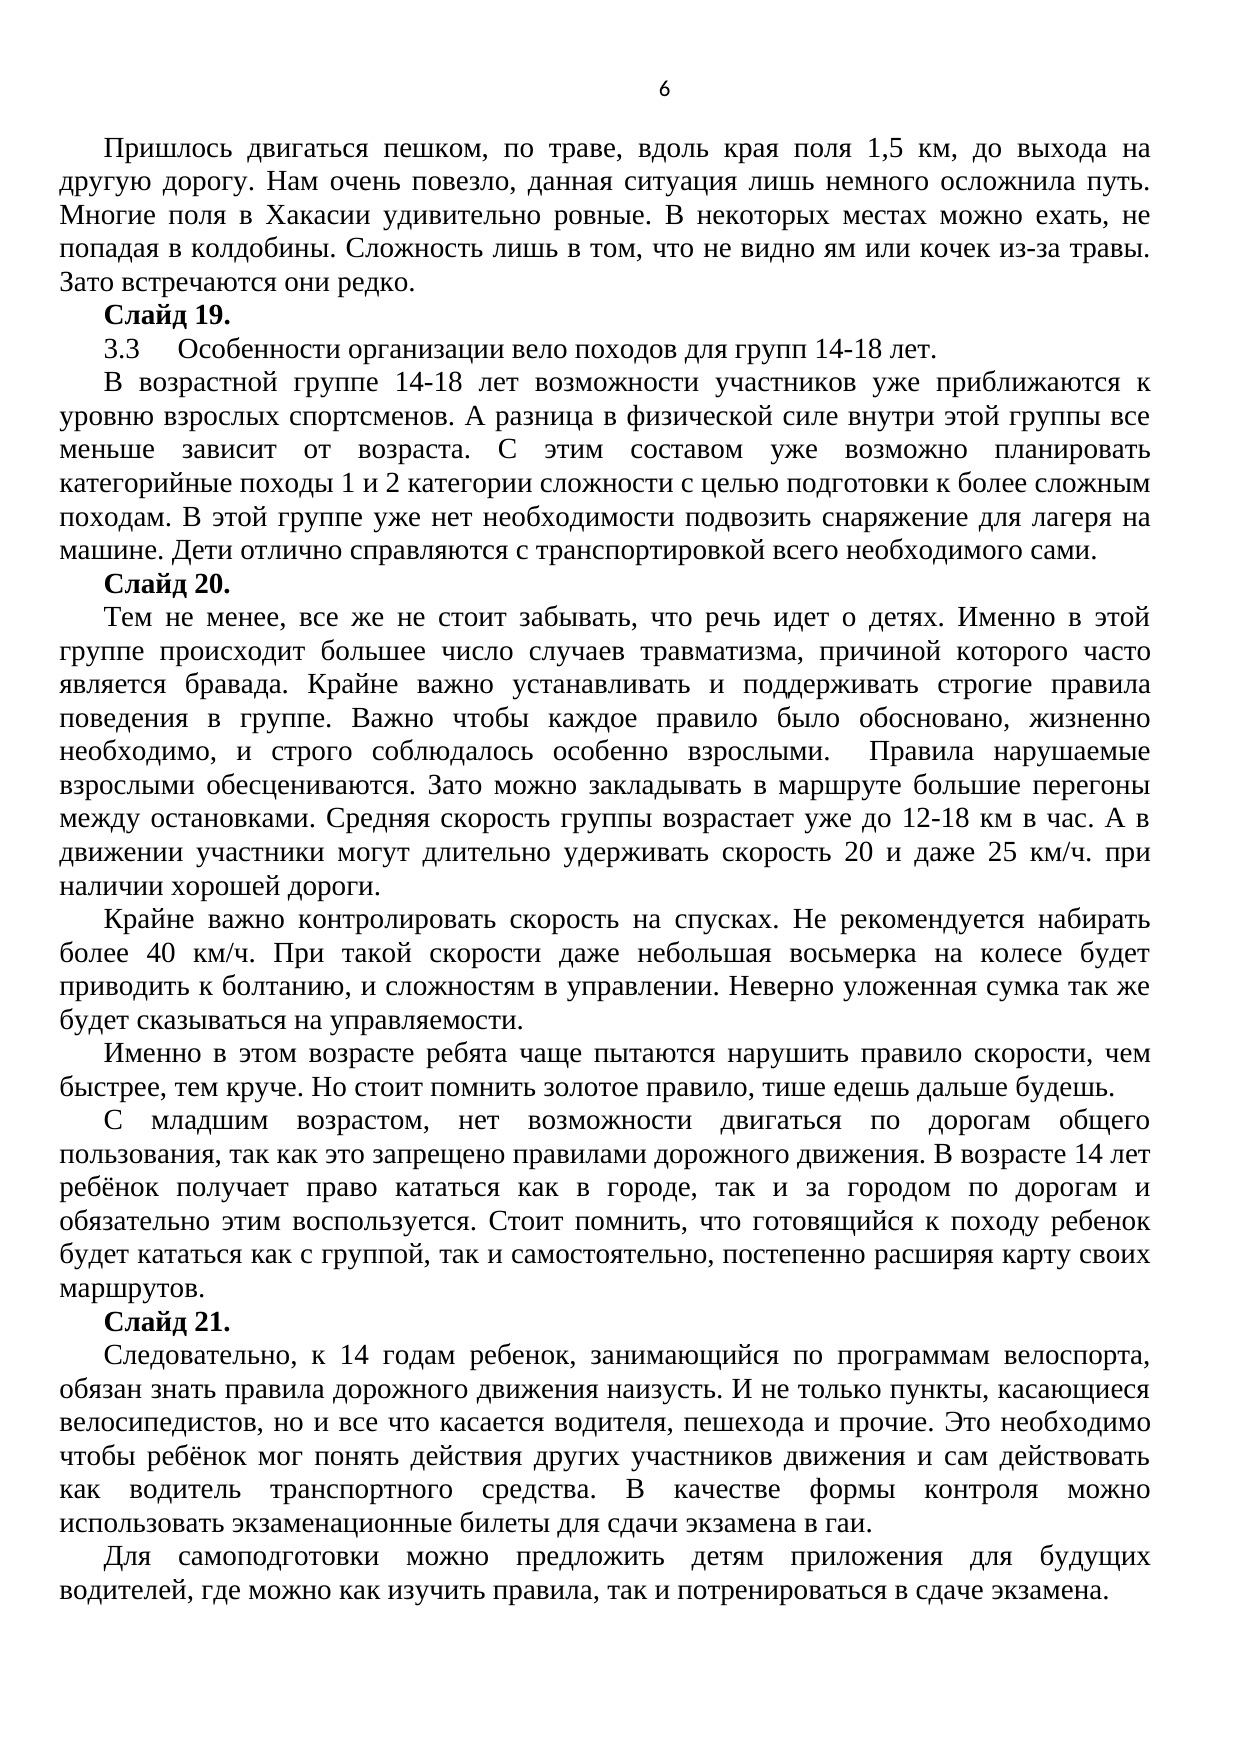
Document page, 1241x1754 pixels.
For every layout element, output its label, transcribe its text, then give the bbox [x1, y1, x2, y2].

text С младшим возрастом, нет возможности двигаться по дорогам общего пользования, так как это запрещено правилами дорожного движения. В возрасте 14 лет ребёнок получает право кататься как в городе, так и за городом по дорогам и обязательно этим воспользуется. Стоит помнить, что готовящийся к походу ребенок будет кататься как с группой, так и самостоятельно, постепенно расширяя карту своих маршрутов. [59, 1102, 1152, 1304]
text Следовательно, к 14 годам ребенок, занимающийся по программам велоспорта, обязан знать правила дорожного движения наизусть. И не только пункты, касающиеся велосипедистов, но и все что касается водителя, пешехода и прочие. Это необходимо чтобы ребёнок мог понять действия других участников движения и сам действовать как водитель транспортного средства. В качестве формы контроля можно использовать экзаменационные билеты для сдачи экзамена в гаи. [59, 1337, 1152, 1538]
text Для самоподготовки можно предложить детям приложения для будущих водителей, где можно как изучить правила, так и потренироваться в сдаче экзамена. [59, 1538, 1152, 1606]
text Слайд 21. [59, 1304, 1152, 1337]
text В возрастной группе 14-18 лет возможности участников уже приближаются к уровню взрослых спортсменов. А разница в физической силе внутри этой группы все меньше зависит от возраста. С этим составом уже возможно планировать категорийные походы 1 и 2 категории сложности с целью подготовки к более сложным походам. В этой группе уже нет необходимости подвозить снаряжение для лагеря на машине. Дети отлично справляются с транспортировкой всего необходимого сами. [59, 364, 1152, 566]
text Именно в этом возрасте ребята чаще пытаются нарушить правило скорости, чем быстрее, тем круче. Но стоит помнить золотое правило, тише едешь дальше будешь. [59, 1035, 1152, 1102]
text Крайне важно контролировать скорость на спусках. Не рекомендуется набирать более 40 км/ч. При такой скорости даже небольшая восьмерка на колесе будет приводить к болтанию, и сложностям в управлении. Неверно уложенная сумка так же будет сказываться на управляемости. [59, 901, 1152, 1035]
list Особенности организации вело походов для групп 14-18 лет. [59, 331, 1152, 364]
text Слайд 20. [59, 566, 1152, 599]
text Слайд 19. [59, 297, 1152, 331]
text Тем не менее, все же не стоит забывать, что речь идет о детях. Именно в этой группе происходит большее число случаев травматизма, причиной которого часто является бравада. Крайне важно устанавливать и поддерживать строгие правила поведения в группе. Важно чтобы каждое правило было обосновано, жизненно необходимо, и строго соблюдалось особенно взрослыми. Правила нарушаемые взрослыми обесцениваются. Зато можно закладывать в маршруте большие перегоны между остановками. Средняя скорость группы возрастает уже до 12-18 км в час. А в движении участники могут длительно удерживать скорость 20 и даже 25 км/ч. при наличии хорошей дороги. [59, 599, 1152, 901]
text Пришлось двигаться пешком, по траве, вдоль края поля 1,5 км, до выхода на другую дорогу. Нам очень повезло, данная ситуация лишь немного осложнила путь. Многие поля в Хакасии удивительно ровные. В некоторых местах можно ехать, не попадая в колдобины. Сложность лишь в том, что не видно ям или кочек из-за травы. Зато встречаются они редко. [59, 130, 1152, 297]
